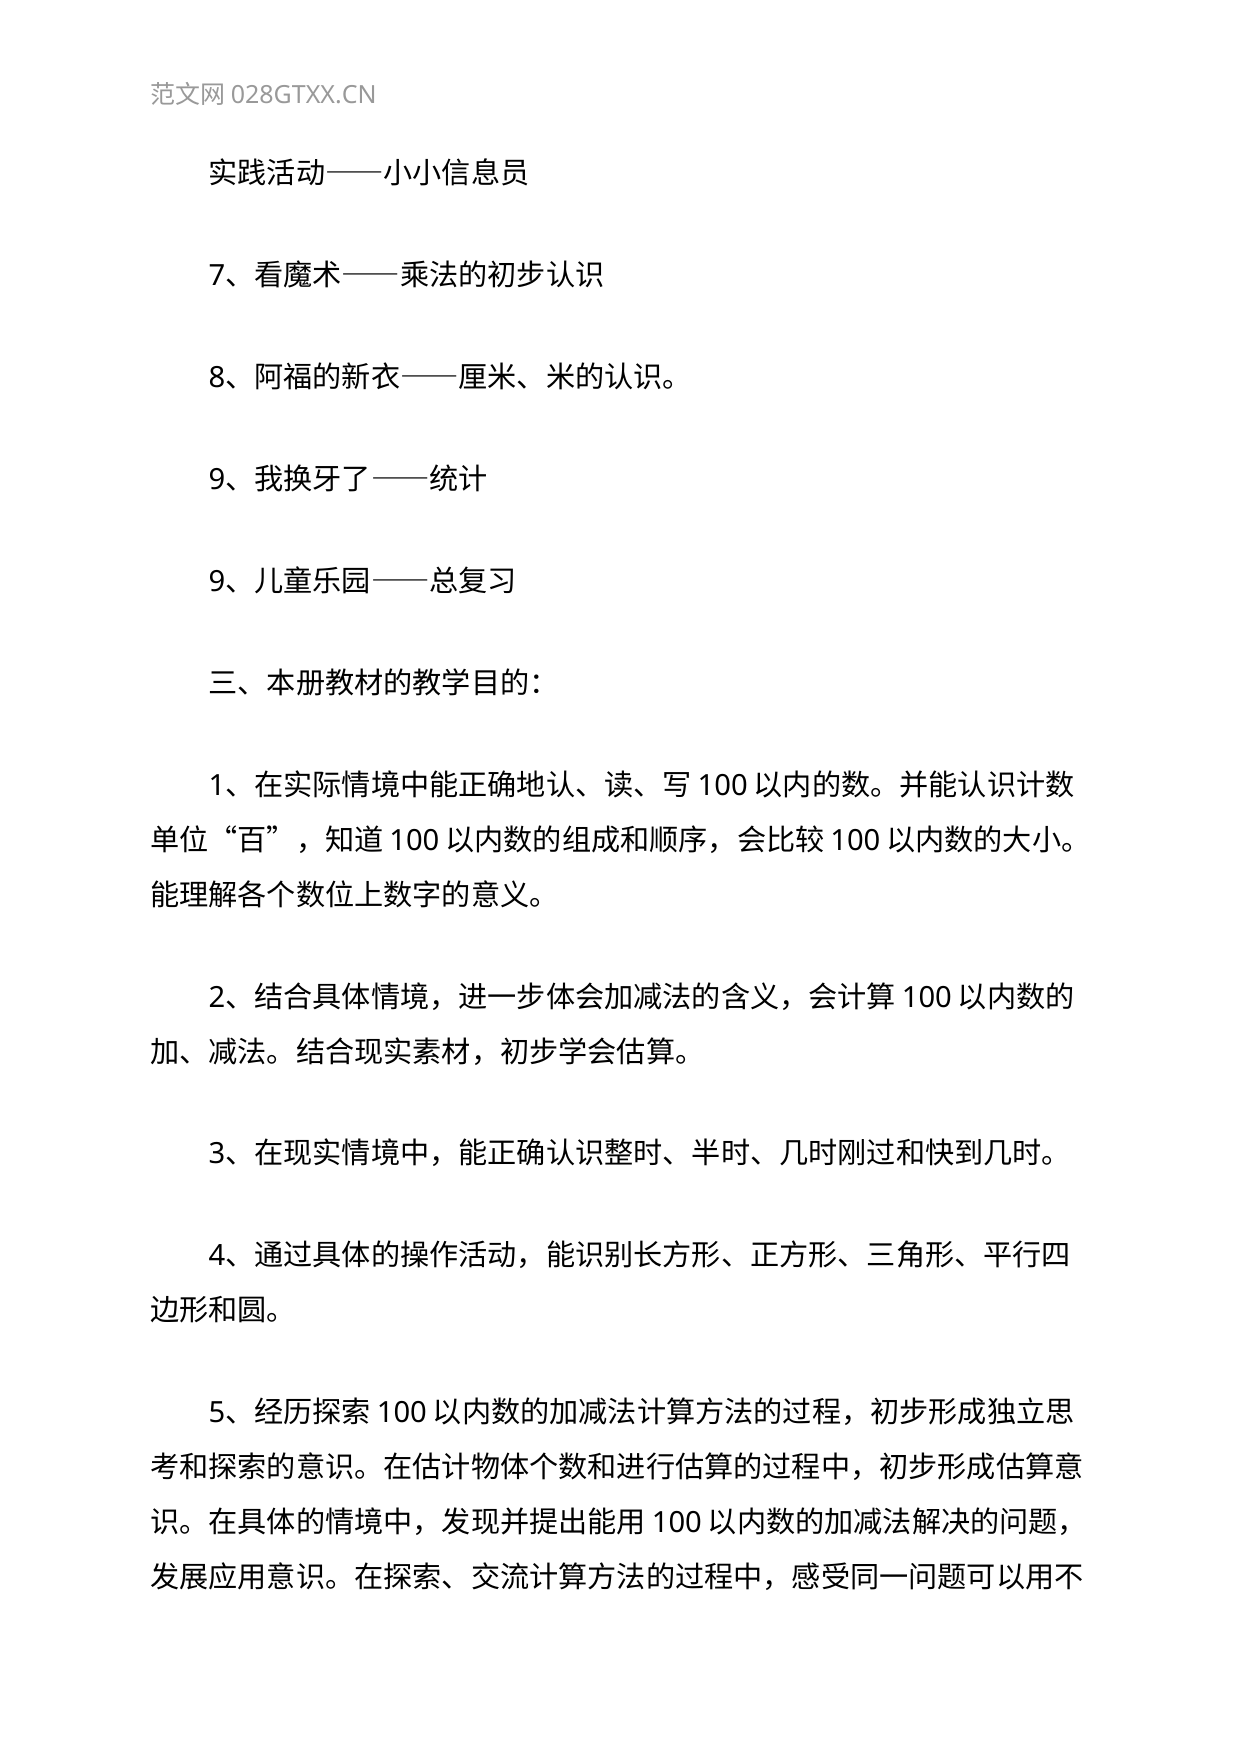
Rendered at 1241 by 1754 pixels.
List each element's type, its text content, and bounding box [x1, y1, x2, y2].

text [150, 1389, 1090, 1596]
text 7、看魔术――乘法的初步认识 [150, 252, 1090, 294]
text 1、在实际情境中能正确地认、读、写100以内的数。并能认识计数单位“百”，知道100以内数的组成和顺序，会比较100以内数的大小。能理解各个数位上数字的意义。 [150, 761, 1090, 914]
text 9、儿童乐园――总复习 [150, 558, 1090, 600]
text 9、我换牙了――统计 [150, 456, 1090, 498]
text 8、阿福的新衣――厘米、米的认识。 [150, 354, 1090, 396]
text 3、在现实情境中，能正确认识整时、半时、几时刚过和快到几时。 [150, 1130, 1090, 1172]
text 实践活动――小小信息员 [150, 150, 1090, 192]
text 2、结合具体情境，进一步体会加减法的含义，会计算100以内数的加、减法。结合现实素材，初步学会估算。 [150, 973, 1090, 1071]
text 4、通过具体的操作活动，能识别长方形、正方形、三角形、平行四边形和圆。 [150, 1232, 1090, 1329]
text 三、本册教材的教学目的： [150, 660, 1090, 702]
